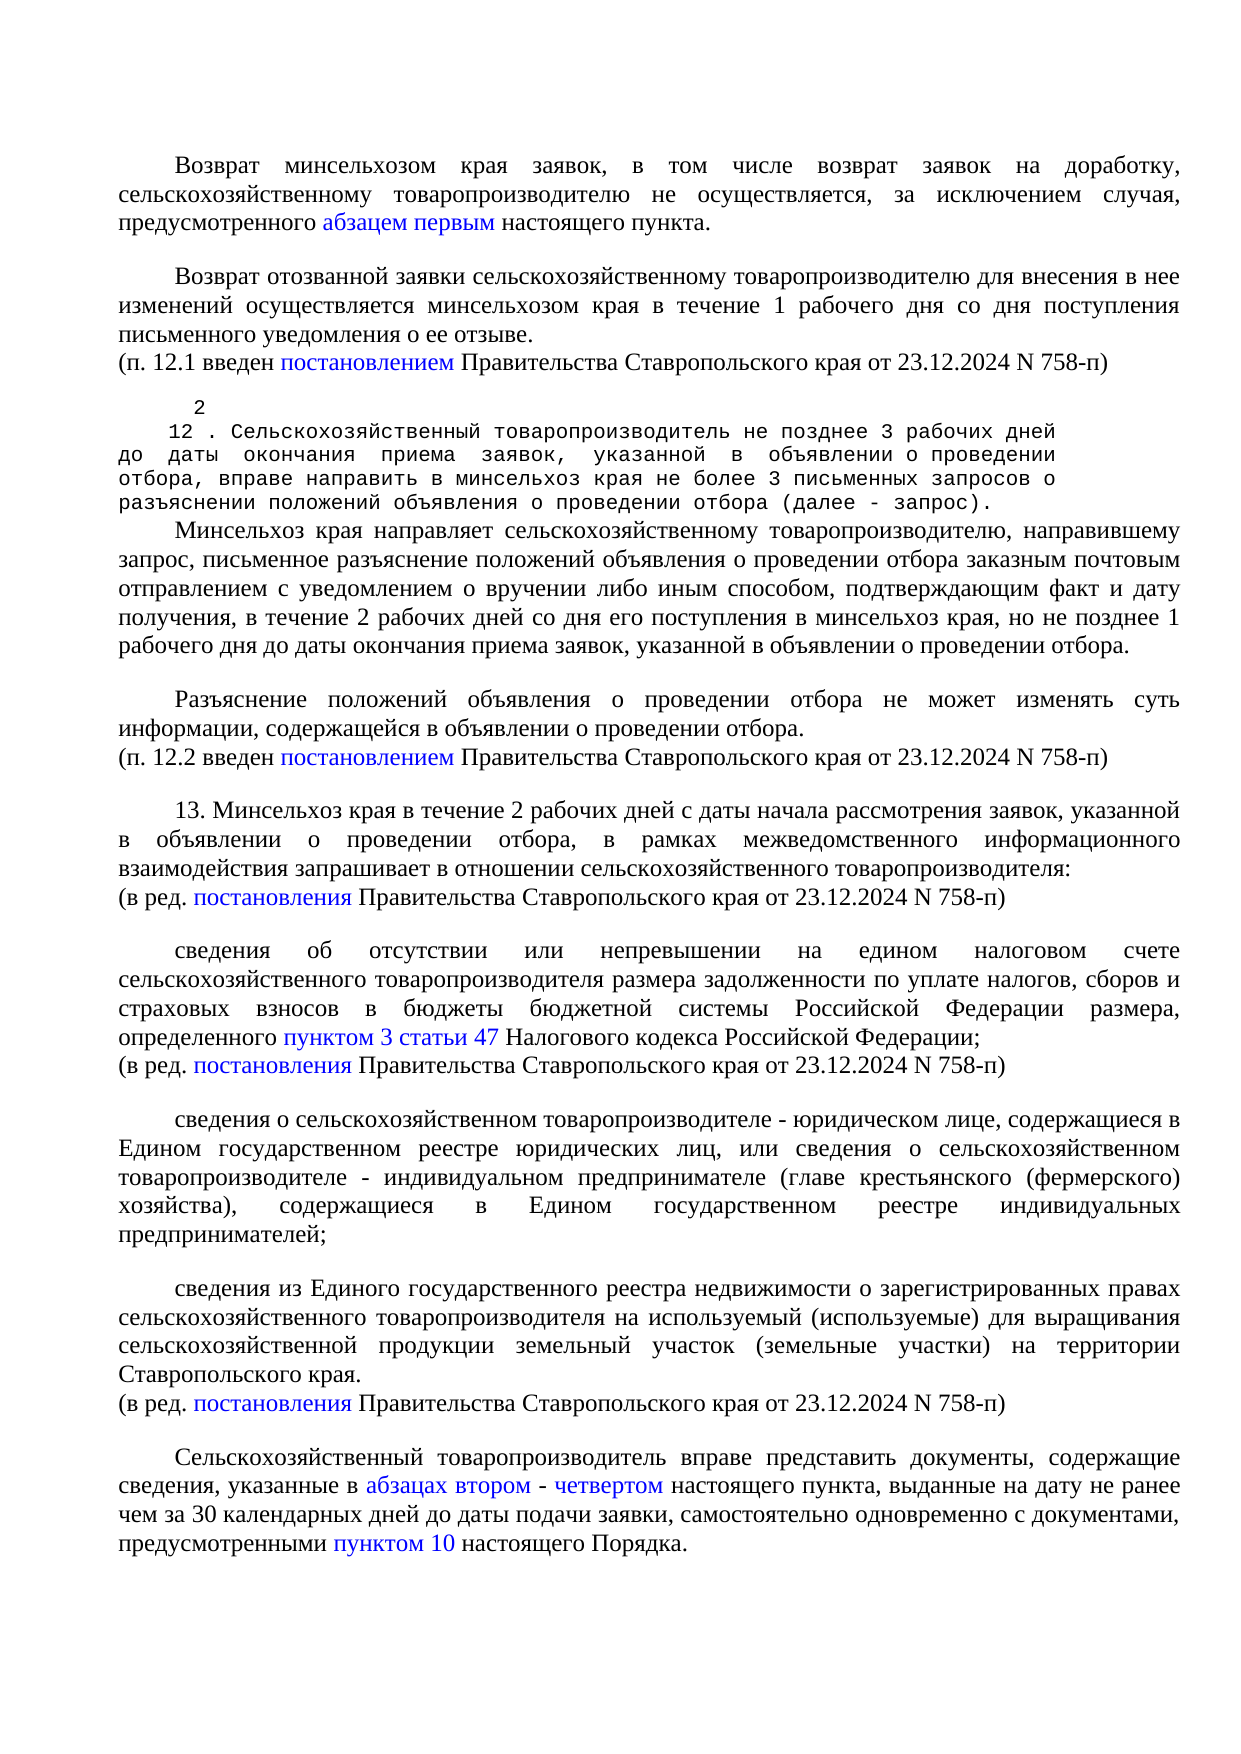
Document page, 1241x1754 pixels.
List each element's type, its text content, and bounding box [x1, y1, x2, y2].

text сведения об отсутствии или непревышении на едином налоговом счете сельскохозяйственного товаропроизводителя размера задолженности по уплате налогов, сборов и страховых взносов в бюджеты бюджетной системы Российской Федерации размера, определенного пунктом 3 статьи 47 Налогового кодекса Российской Федерации; [118, 935, 1181, 1050]
text сведения о сельскохозяйственном товаропроизводителе - юридическом лице, содержащиеся в Едином государственном реестре юридических лиц, или сведения о сельскохозяйственном товаропроизводителе - индивидуальном предпринимателе (главе крестьянского (фермерского) хозяйства), содержащиеся в Едином государственном реестре индивидуальных предпринимателей; [118, 1104, 1181, 1248]
text 12 . Сельскохозяйственный товаропроизводитель не позднее 3 рабочих дней [118, 421, 1181, 444]
text до даты окончания приема заявок, указанной в объявлении о проведении [118, 444, 1181, 468]
text 13. Минсельхоз края в течение 2 рабочих дней с даты начала рассмотрения заявок, указанной в объявлении о проведении отбора, в рамках межведомственного информационного взаимодействия запрашивает в отношении сельскохозяйственного товаропроизводителя: [118, 795, 1181, 882]
text сведения из Единого государственного реестра недвижимости о зарегистрированных правах сельскохозяйственного товаропроизводителя на используемый (используемые) для выращивания сельскохозяйственной продукции земельный участок (земельные участки) на территории Ставропольского края. [118, 1273, 1181, 1388]
text 2 [118, 397, 1181, 421]
text отбора, вправе направить в минсельхоз края не более 3 письменных запросов о [118, 468, 1181, 492]
text (п. 12.2 введен постановлением Правительства Ставропольского края от 23.12.2024 N 758-п) [118, 742, 1181, 770]
text Возврат отозванной заявки сельскохозяйственному товаропроизводителю для внесения в нее изменений осуществляется минсельхозом края в течение 1 рабочего дня со дня поступления письменного уведомления о ее отзыве. [118, 261, 1181, 347]
text (в ред. постановления Правительства Ставропольского края от 23.12.2024 N 758-п) [118, 1050, 1181, 1079]
text (в ред. постановления Правительства Ставропольского края от 23.12.2024 N 758-п) [118, 882, 1181, 910]
text разъяснении положений объявления о проведении отбора (далее - запрос). [118, 492, 1181, 515]
text Разъяснение положений объявления о проведении отбора не может изменять суть информации, содержащейся в объявлении о проведении отбора. [118, 684, 1181, 742]
text Возврат минсельхозом края заявок, в том числе возврат заявок на доработку, сельскохозяйственному товаропроизводителю не осуществляется, за исключением случая, предусмотренного абзацем первым настоящего пункта. [118, 150, 1181, 236]
text Минсельхоз края направляет сельскохозяйственному товаропроизводителю, направившему запрос, письменное разъяснение положений объявления о проведении отбора заказным почтовым отправлением с уведомлением о вручении либо иным способом, подтверждающим факт и дату получения, в течение 2 рабочих дней со дня его поступления в минсельхоз края, но не позднее 1 рабочего дня до даты окончания приема заявок, указанной в объявлении о проведении отбора. [118, 515, 1181, 659]
text (в ред. постановления Правительства Ставропольского края от 23.12.2024 N 758-п) [118, 1388, 1181, 1417]
text Сельскохозяйственный товаропроизводитель вправе представить документы, содержащие сведения, указанные в абзацах втором - четвертом настоящего пункта, выданные на дату не ранее чем за 30 календарных дней до даты подачи заявки, самостоятельно одновременно с документами, предусмотренными пунктом 10 настоящего Порядка. [118, 1442, 1181, 1557]
text (п. 12.1 введен постановлением Правительства Ставропольского края от 23.12.2024 N 758-п) [118, 347, 1181, 376]
